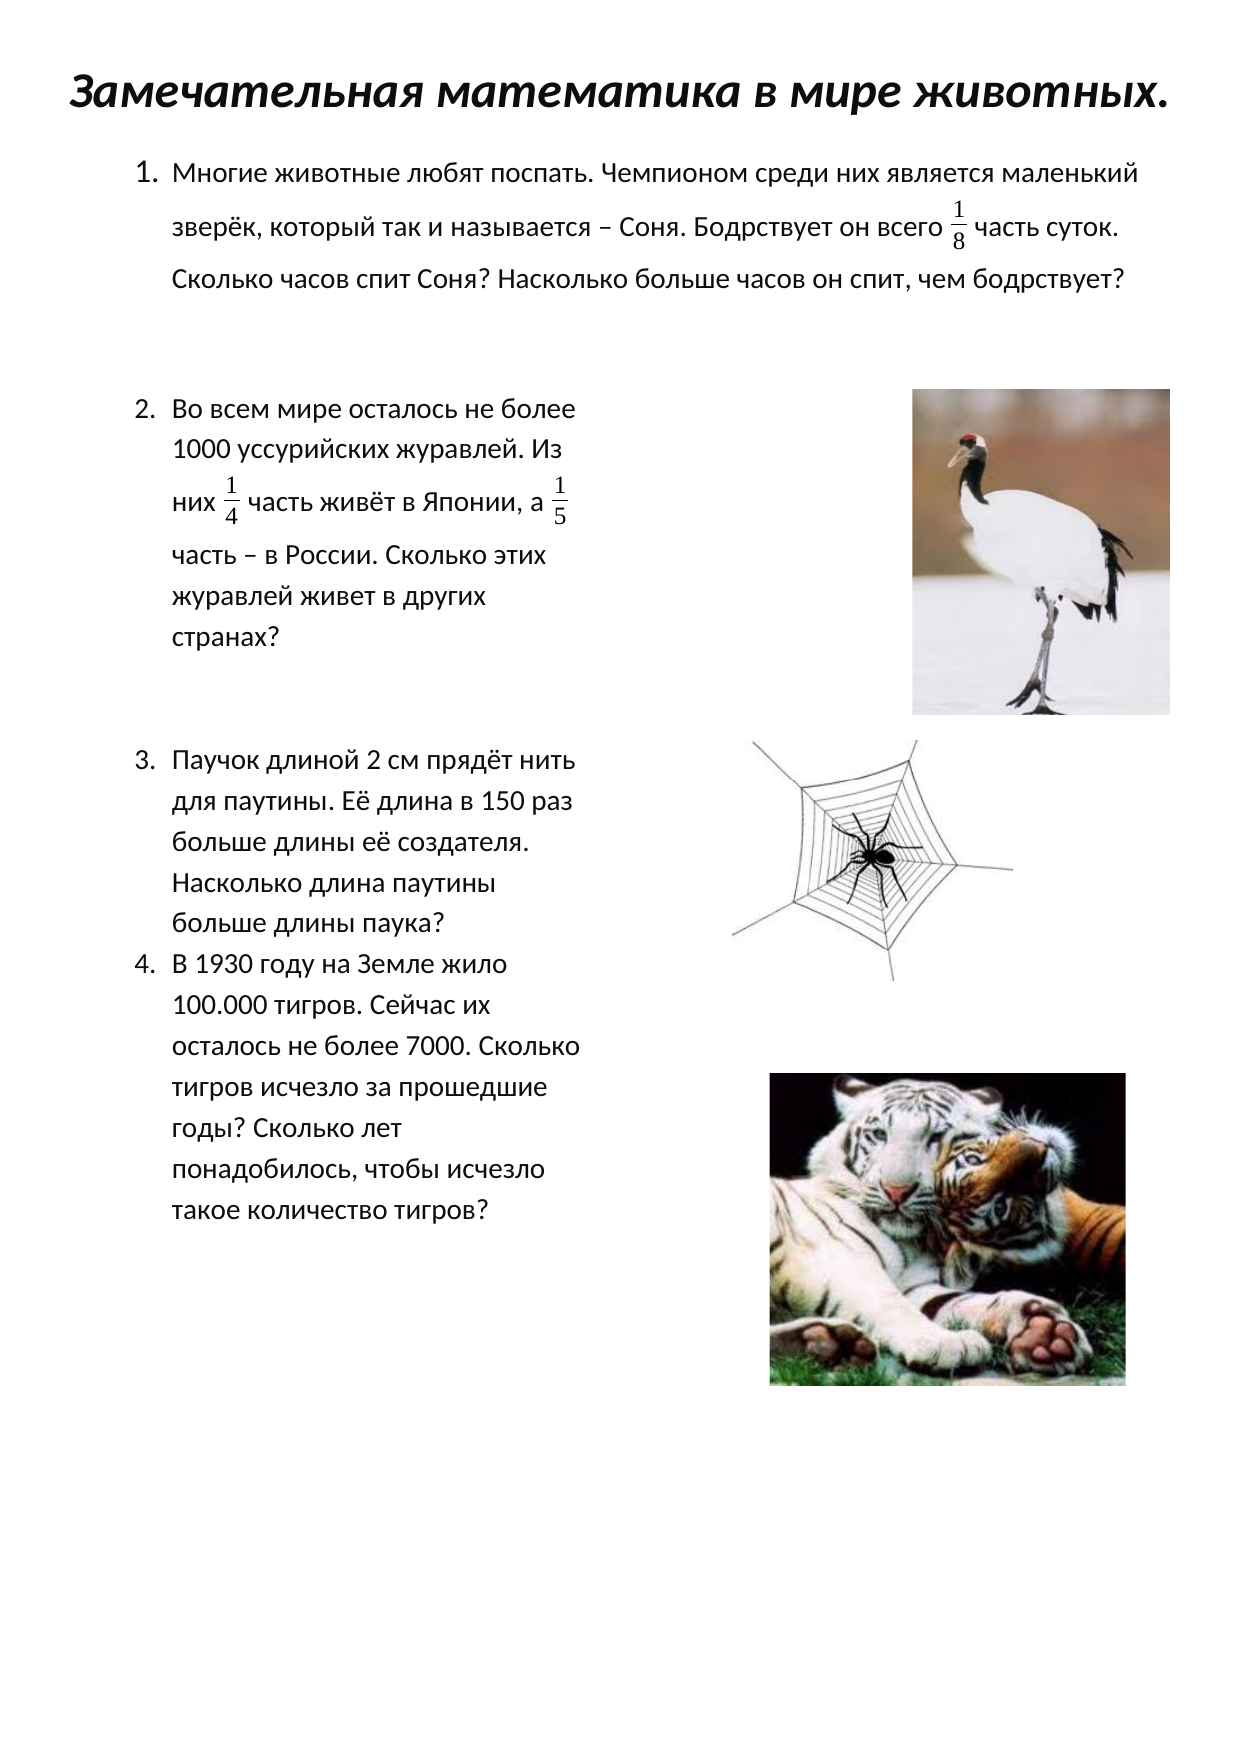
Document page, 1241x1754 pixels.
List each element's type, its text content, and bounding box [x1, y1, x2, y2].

picture [732, 740, 1014, 981]
picture [912, 389, 1170, 715]
list Паучок длиной 2 см прядёт нить для паутины. Её длина в 150 раз больше длины её создателя. Насколько длина паутины больше длины паука? [134, 741, 583, 940]
list В 1930 году на Земле жило 100.000 тигров. Сейчас их осталось не более 7000. Сколько тигров исчезло за прошедшие годы? Сколько лет понадобилось, чтобы исчезло такое количество тигров? [134, 946, 583, 1227]
picture [769, 1073, 1126, 1386]
list Многие животные любят поспать. Чемпионом среди них является маленький зверёк, который так и называется – Соня. Бодрствует он всего часть суток. Сколько часов спит Соня? Насколько больше часов он спит, чем бодрствует? [134, 150, 1181, 296]
list Во всем мире осталось не более 1000 уссурийских журавлей. Из них часть живёт в Японии, а часть – в России. Сколько этих журавлей живет в других странах? [134, 390, 583, 653]
text Замечательная математика в мире животных. [59, 59, 1181, 120]
